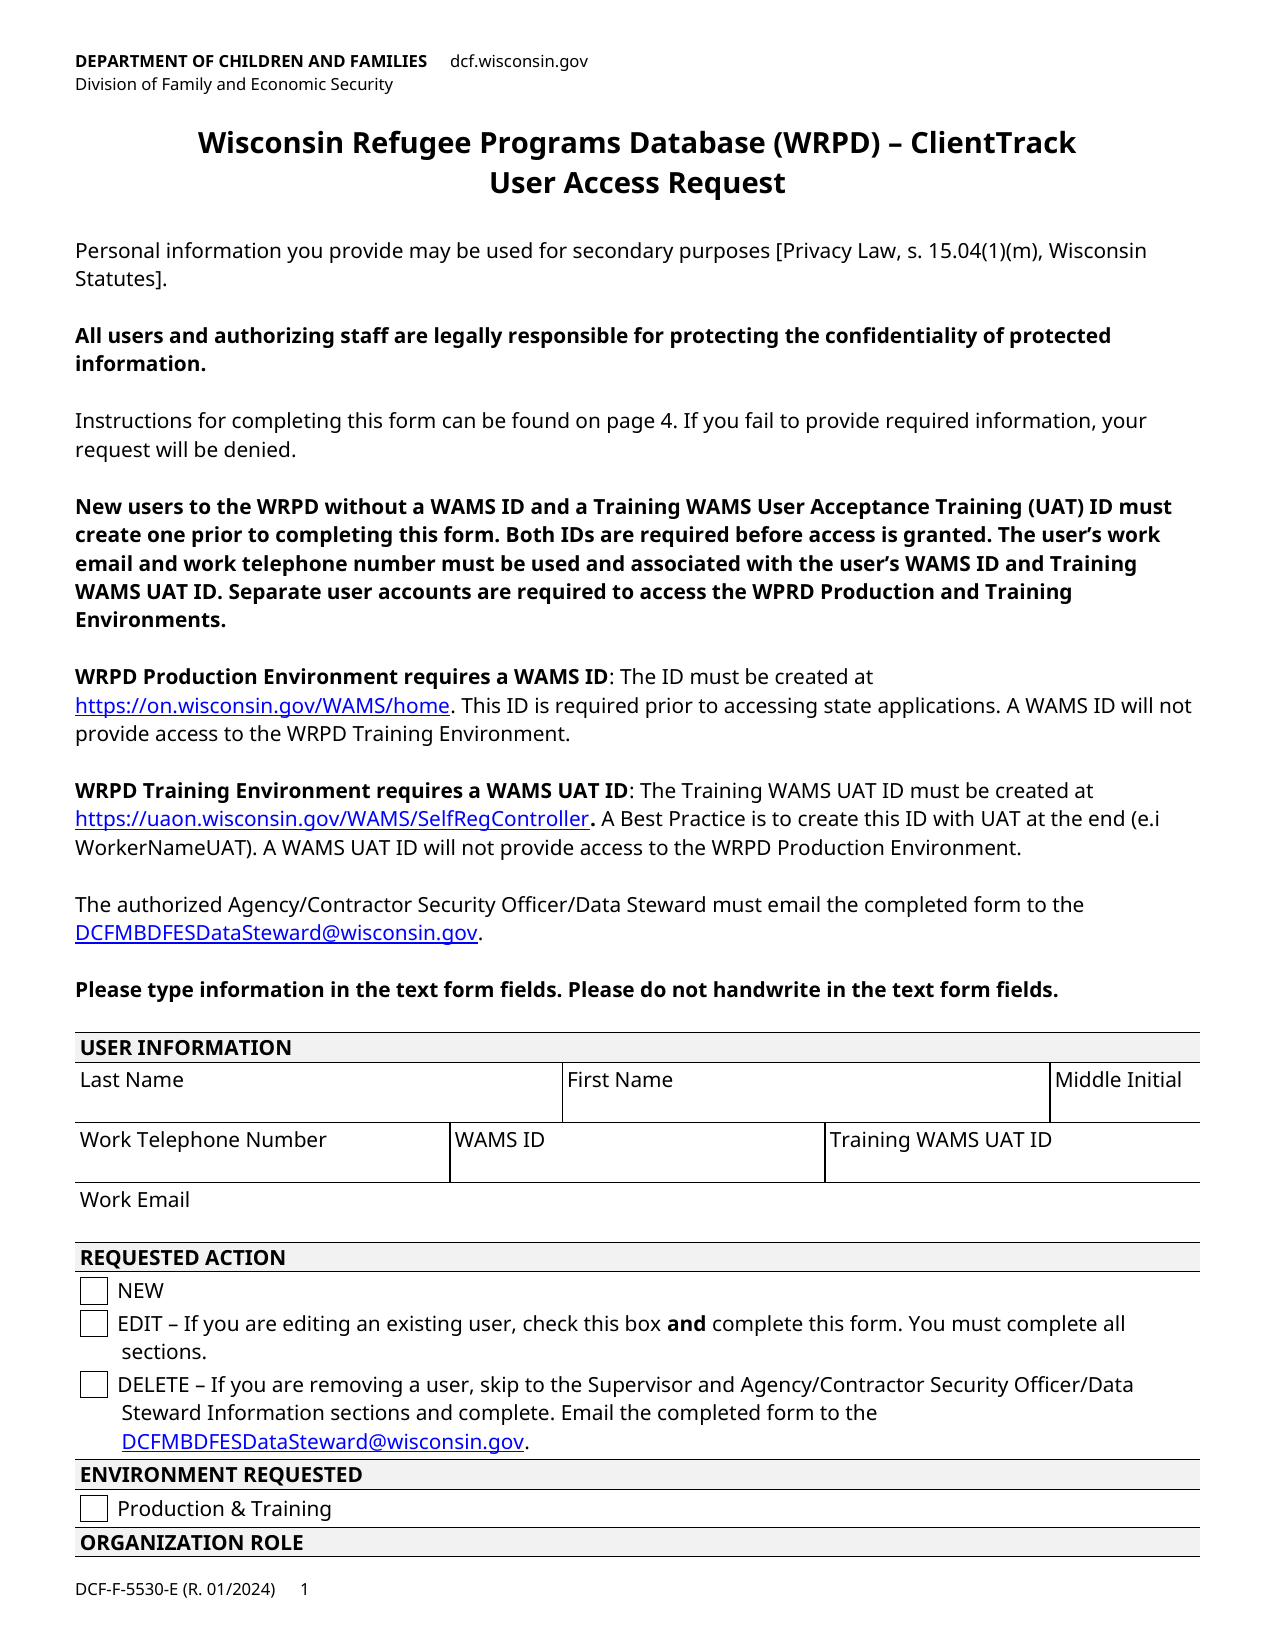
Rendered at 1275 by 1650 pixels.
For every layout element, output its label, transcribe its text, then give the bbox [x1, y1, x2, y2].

text The authorized Agency/Contractor Security Officer/Data Steward must email the completed form to the DCFMBDFESDataSteward@wisconsin.gov. [75, 890, 1200, 947]
text WRPD Production Environment requires a WAMS ID: The ID must be created at https://on.wisconsin.gov/WAMS/home. This ID is required prior to accessing state applications. A WAMS ID will not provide access to the WRPD Training Environment. [75, 662, 1200, 748]
table_cell ENVIRONMENT REQUESTED [75, 1460, 1200, 1489]
text User Access Request [75, 162, 1200, 202]
table_cell Training WAMS UAT ID [826, 1123, 1200, 1182]
text Please type information in the text form fields. Please do not handwrite in the text form fields. [75, 975, 1200, 1004]
table_cell REQUESTED ACTION [75, 1243, 1200, 1271]
table_cell NEW EDIT – If you are editing an existing user, check this box and complete this form. You must complete all sections. DELETE – If you are removing a user, skip to the Supervisor and Agency/Contractor Security Officer/Data Steward Information sections and complete. Email the completed form to the DCFMBDFESDataSteward@wisconsin.gov. [75, 1272, 1200, 1459]
text Instructions for completing this form can be found on page 4. If you fail to provide required information, your request will be denied. [75, 406, 1200, 463]
table_cell Middle Initial [1051, 1063, 1200, 1122]
text All users and authorizing staff are legally responsible for protecting the confidentiality of protected information. [75, 321, 1200, 378]
table_header USER INFORMATION [75, 1033, 1200, 1062]
text Personal information you provide may be used for secondary purposes [Privacy Law, s. 15.04(1)(m), Wisconsin Statutes]. [75, 236, 1200, 293]
text WRPD Training Environment requires a WAMS UAT ID: The Training WAMS UAT ID must be created at https://uaon.wisconsin.gov/WAMS/SelfRegController. A Best Practice is to create this ID with UAT at the end (e.i WorkerNameUAT). A WAMS UAT ID will not provide access to the WRPD Production Environment. [75, 776, 1200, 861]
table_cell WAMS ID [451, 1123, 824, 1182]
table_cell First Name [563, 1063, 1049, 1122]
table_cell Work Telephone Number [75, 1123, 449, 1182]
table_cell Last Name [75, 1063, 562, 1122]
text New users to the WRPD without a WAMS ID and a Training WAMS User Acceptance Training (UAT) ID must create one prior to completing this form. Both IDs are required before access is granted. The user’s work email and work telephone number must be used and associated with the user’s WAMS ID and Training WAMS UAT ID. Separate user accounts are required to access the WPRD Production and Training Environments. [75, 492, 1200, 634]
text Wisconsin Refugee Programs Database (WRPD) – ClientTrack [75, 122, 1200, 162]
table_cell Work Email [75, 1183, 1200, 1242]
table_cell ORGANIZATION ROLE [75, 1528, 1200, 1556]
table_cell Production & Training [75, 1490, 1200, 1527]
